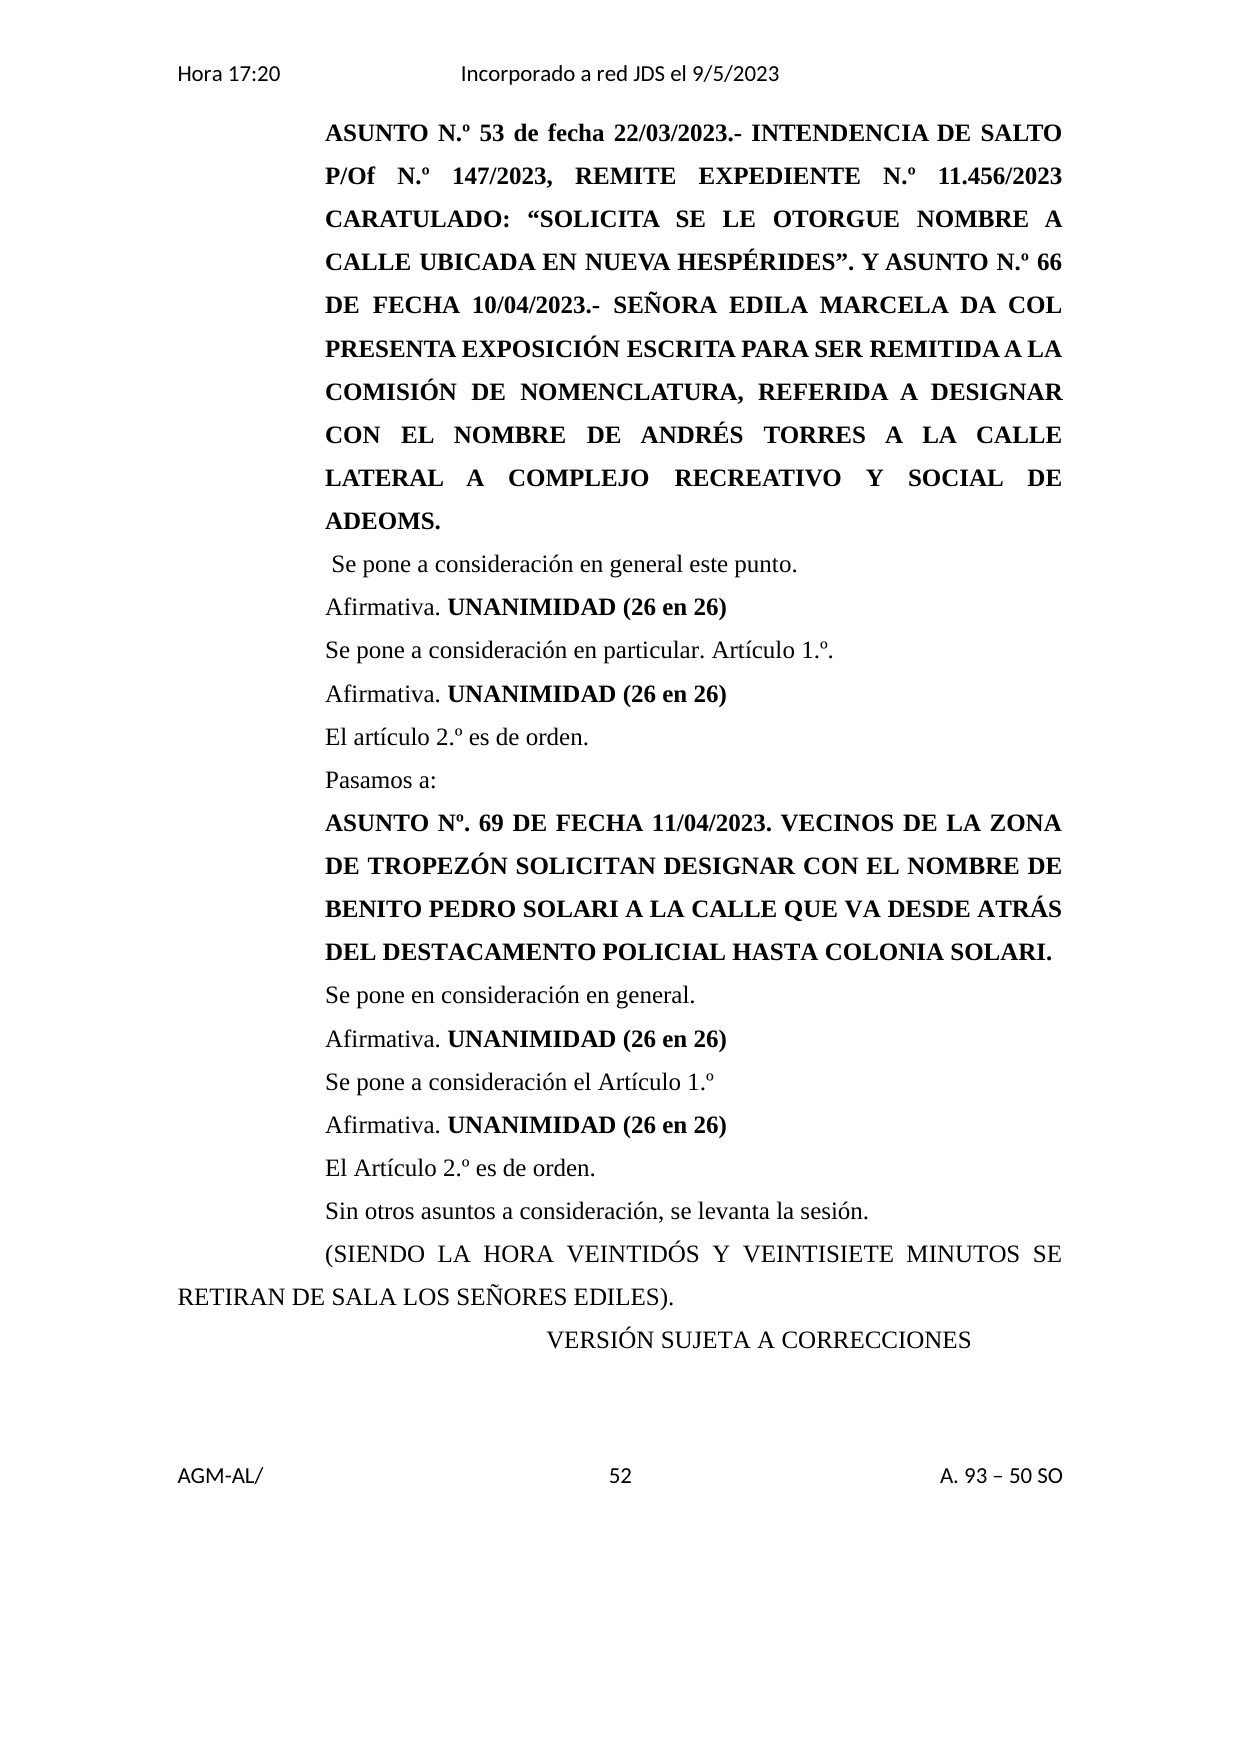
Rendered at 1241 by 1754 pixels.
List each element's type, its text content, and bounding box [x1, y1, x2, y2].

text (SIENDO LA HORA VEINTIDÓS Y VEINTISIETE MINUTOS SE RETIRAN DE SALA LOS SEÑORES EDILES). [177, 1239, 1063, 1311]
text Se pone a consideración en particular. Artículo 1.º. [177, 636, 1063, 664]
text Afirmativa. UNANIMIDAD (26 en 26) [177, 679, 1063, 707]
text VERSIÓN SUJETA A CORRECCIONES [325, 1326, 1063, 1354]
text Afirmativa. UNANIMIDAD (26 en 26) [177, 592, 1063, 621]
text Se pone a consideración el Artículo 1.º [325, 1067, 1063, 1096]
text ASUNTO Nº. 69 DE FECHA 11/04/2023. VECINOS DE LA ZONA DE TROPEZÓN SOLICITAN DESIGNAR CON EL NOMBRE DE BENITO PEDRO SOLARI A LA CALLE QUE VA DESDE ATRÁS DEL DESTACAMENTO POLICIAL HASTA COLONIA SOLARI. [325, 808, 1063, 966]
text El Artículo 2.º es de orden. [325, 1153, 1063, 1182]
text Se pone a consideración en general este punto. [177, 549, 1063, 578]
subtitle ASUNTO N.º 53 de fecha 22/03/2023.- INTENDENCIA DE SALTO P/Of N.º 147/2023, REMITE EXPEDIENTE N.º 11.456/2023 CARATULADO: “SOLICITA SE LE OTORGUE NOMBRE A CALLE UBICADA EN NUEVA HESPÉRIDES”. Y ASUNTO N.º 66 DE FECHA 10/04/2023.- SEÑORA EDILA MARCELA DA COL PRESENTA EXPOSICIÓN ESCRITA PARA SER REMITIDA A LA COMISIÓN DE NOMENCLATURA, REFERIDA A DESIGNAR CON EL NOMBRE DE ANDRÉS TORRES A LA CALLE LATERAL A COMPLEJO RECREATIVO Y SOCIAL DE ADEOMS. [325, 118, 1063, 535]
text Se pone en consideración en general. [325, 981, 1063, 1009]
text Pasamos a: [177, 765, 1063, 794]
text Afirmativa. UNANIMIDAD (26 en 26) [325, 1024, 1063, 1052]
text El artículo 2.º es de orden. [177, 722, 1063, 751]
text Sin otros asuntos a consideración, se levanta la sesión. [325, 1196, 1063, 1225]
text Afirmativa. UNANIMIDAD (26 en 26) [325, 1110, 1063, 1139]
